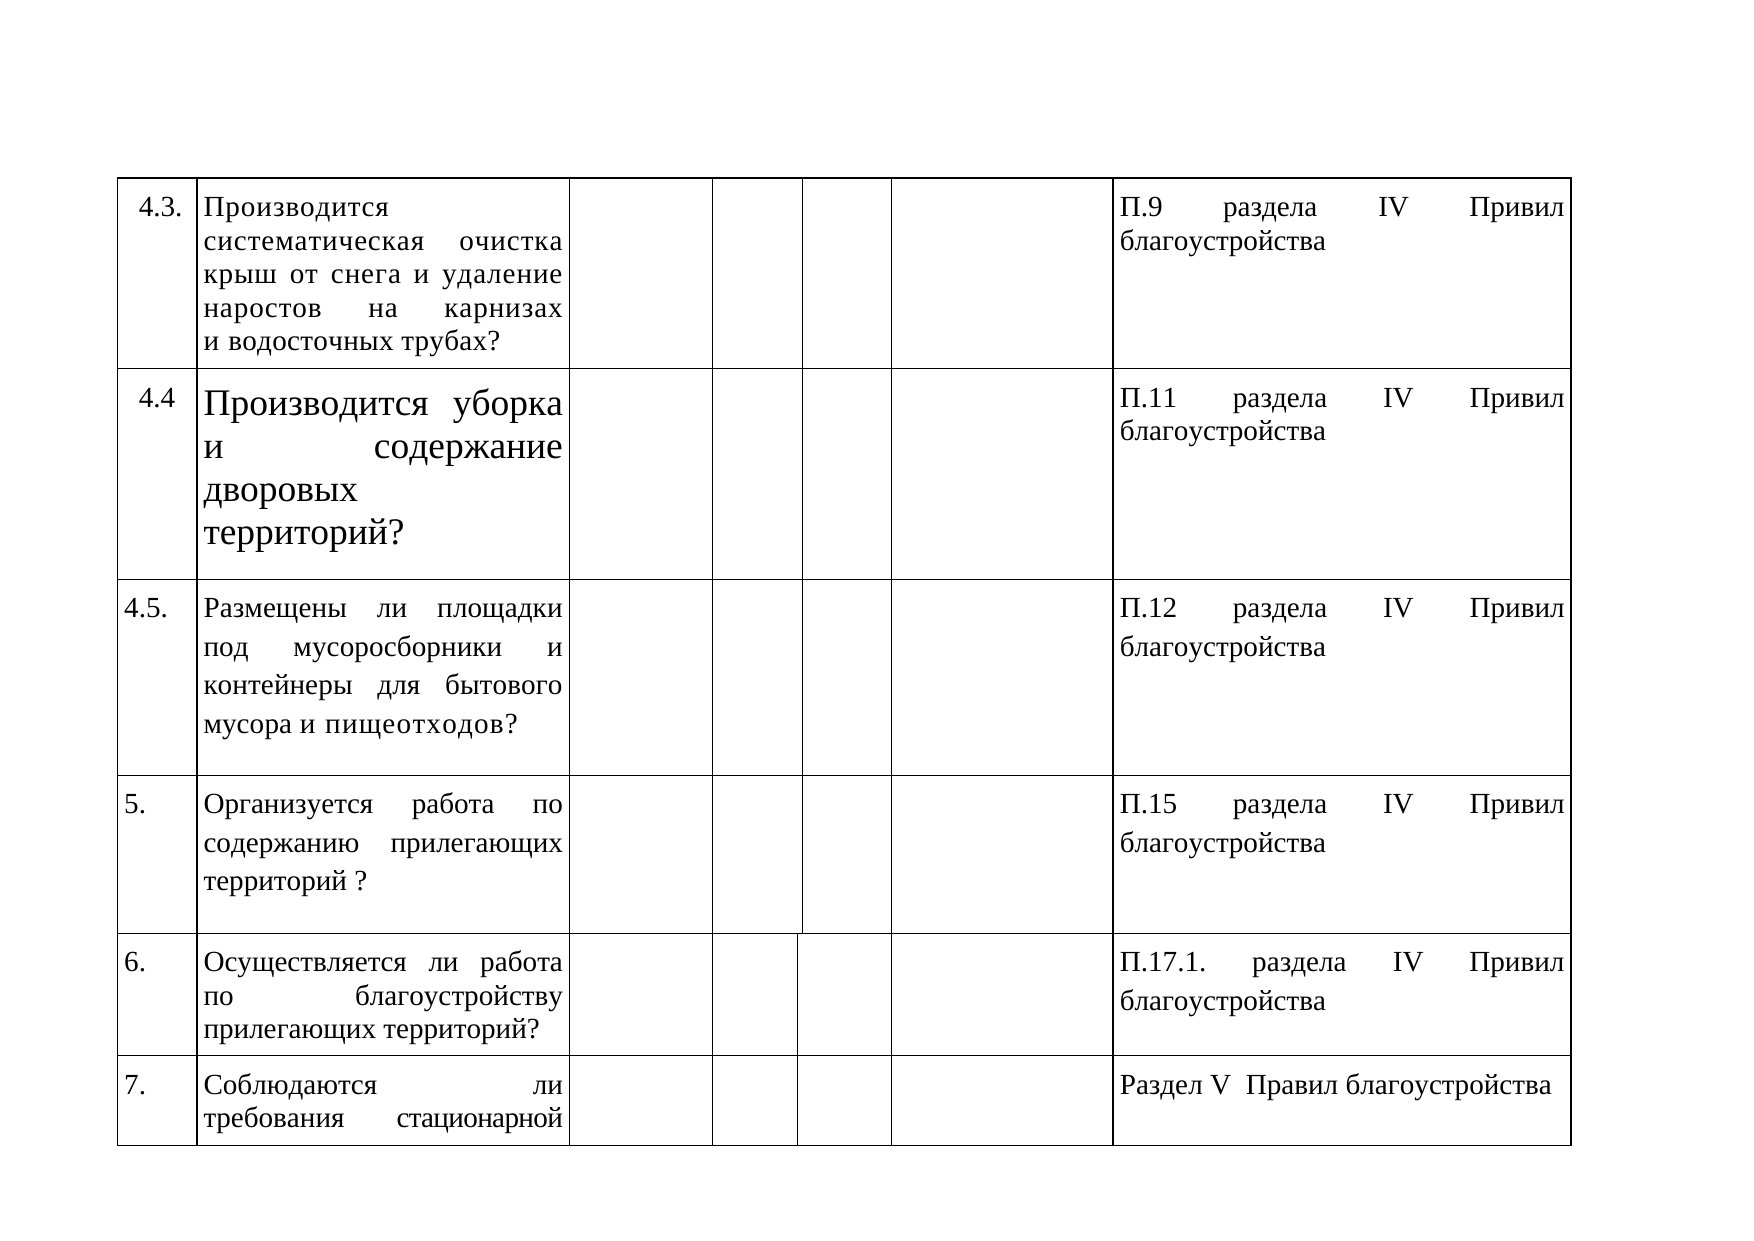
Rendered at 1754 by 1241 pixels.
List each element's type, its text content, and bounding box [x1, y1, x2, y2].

table_cell [570, 179, 712, 368]
table_cell Производится уборка и содержание дворовых территорий? [198, 369, 569, 579]
table_cell Производится систематическая очистка крыш от снега и удаление наростов на карнизах и водосточных трубах? [198, 179, 569, 368]
table_cell П.17.1. раздела IV Привил благоустройства [1114, 934, 1570, 1055]
table_cell 5. [118, 776, 196, 932]
table_cell [713, 934, 797, 1055]
table_cell П.12 раздела IV Привил благоустройства [1114, 580, 1570, 775]
table_cell [798, 934, 891, 1055]
table_cell [892, 776, 1112, 932]
table_cell 4.3. [118, 179, 196, 368]
table_cell [803, 179, 891, 368]
table_cell 4.4 [118, 369, 196, 579]
table_cell [713, 1056, 797, 1145]
table_cell [713, 580, 802, 775]
table_cell [803, 580, 891, 775]
table_cell [803, 776, 891, 932]
table_cell 7. [118, 1056, 196, 1145]
table_cell [570, 1056, 712, 1145]
table_cell Организуется работа по содержанию прилегающих территорий ? [198, 776, 569, 932]
table_cell [892, 1056, 1112, 1145]
table_cell Осуществляется ли работа по благоустройству прилегающих территорий? [198, 934, 569, 1055]
table_cell [892, 369, 1112, 579]
table_cell [570, 369, 712, 579]
table_cell П.9 раздела IV Привил благоустройства [1114, 179, 1570, 368]
table_cell [892, 580, 1112, 775]
table_cell [713, 776, 802, 932]
table_cell [803, 369, 891, 579]
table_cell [1114, 1056, 1570, 1145]
table_cell [713, 179, 802, 368]
table_cell [570, 934, 712, 1055]
table_cell [892, 934, 1112, 1055]
table_cell [713, 369, 802, 579]
table_cell 4.5. [118, 580, 196, 775]
table_cell П.11 раздела IV Привил благоустройства [1114, 369, 1570, 579]
table_cell [798, 1056, 891, 1145]
table_cell П.15 раздела IV Привил благоустройства [1114, 776, 1570, 932]
table_cell [570, 580, 712, 775]
table_cell Размещены ли площадки под мусоросборники и контейнеры для бытового мусора и пищеотходов? [198, 580, 569, 775]
table_cell 6. [118, 934, 196, 1055]
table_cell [198, 1056, 569, 1145]
table_cell [570, 776, 712, 932]
table_cell [892, 179, 1112, 368]
